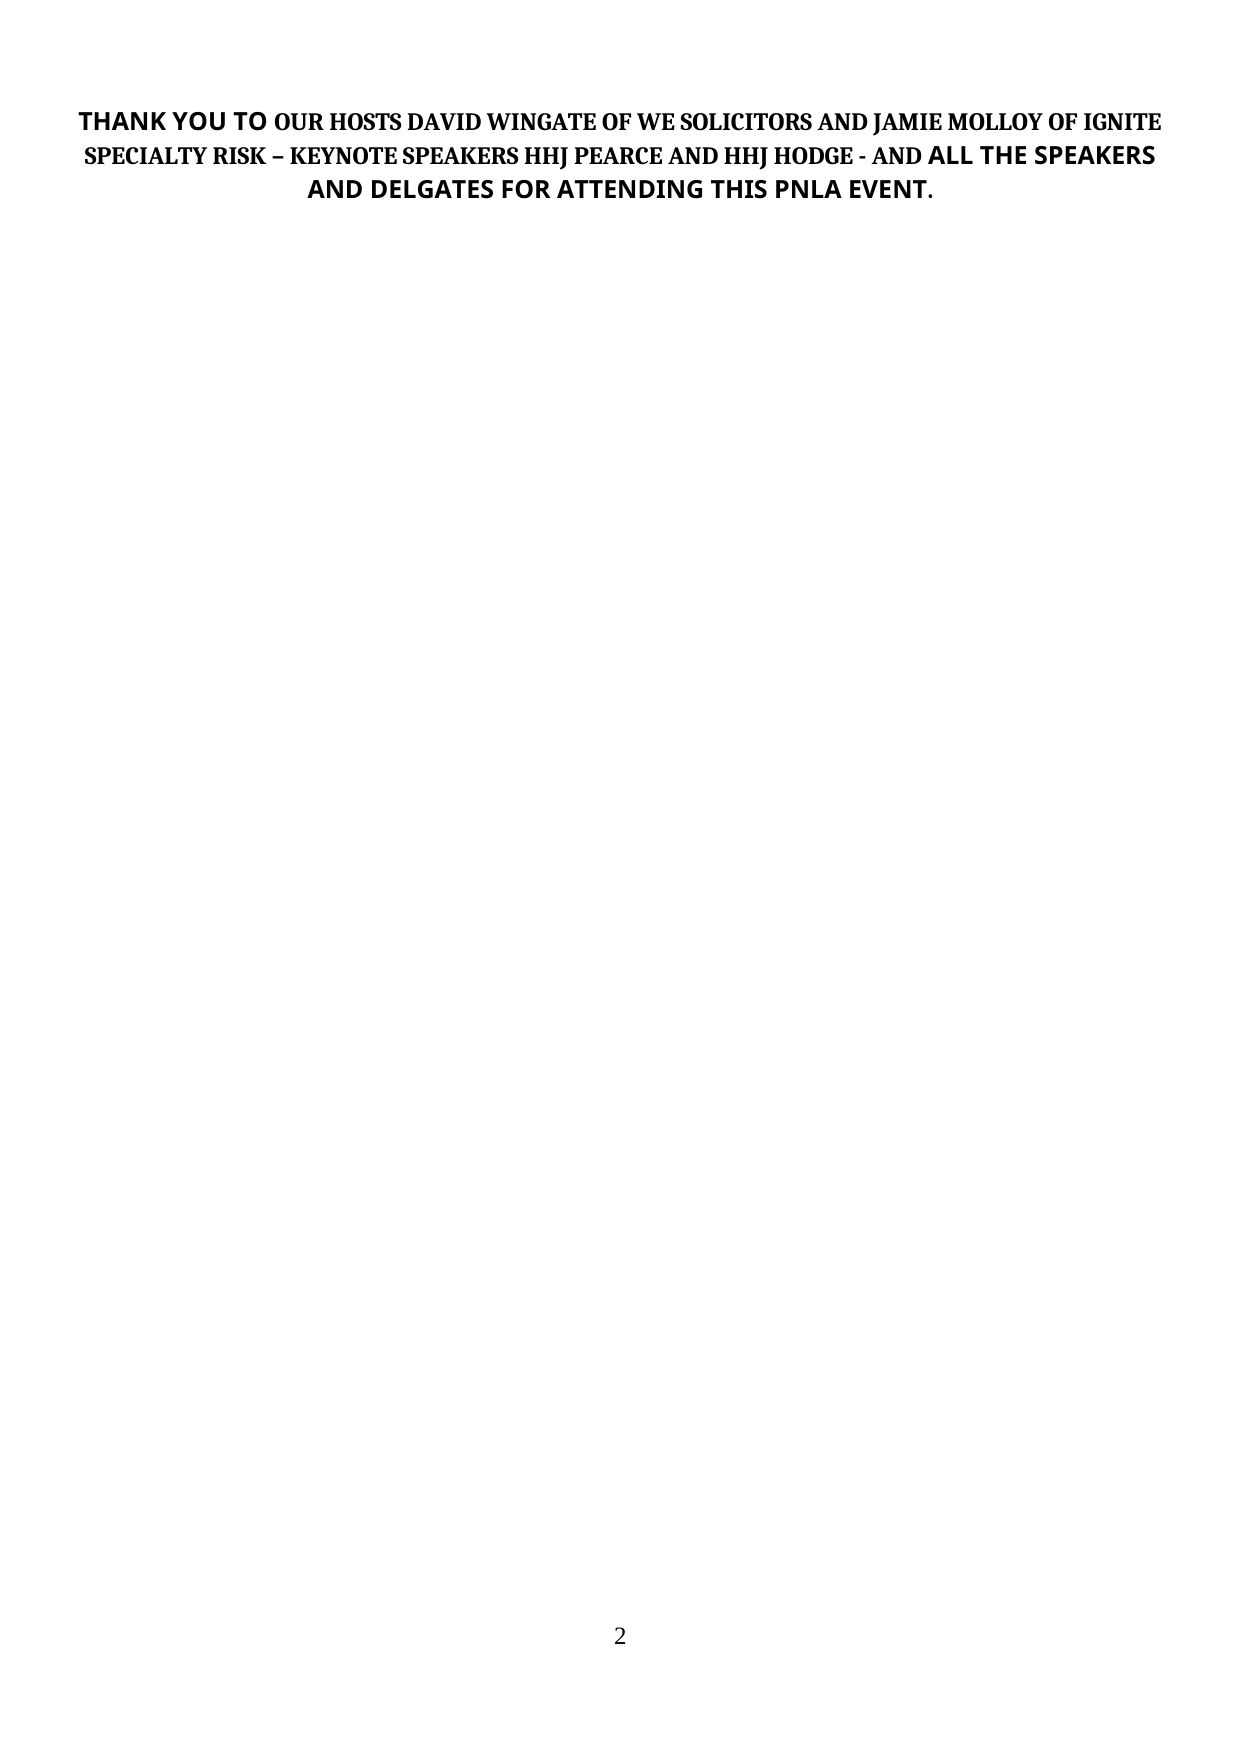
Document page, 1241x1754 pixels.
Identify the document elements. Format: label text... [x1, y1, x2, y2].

text THANK YOU TO OUR HOSTS DAVID WINGATE OF WE SOLICITORS AND JAMIE MOLLOY OF IGNITE SPECIALTY RISK – KEYNOTE SPEAKERS HHJ PEARCE AND HHJ HODGE - AND ALL THE SPEAKERS AND DELGATES FOR ATTENDING THIS PNLA EVENT. [75, 104, 1165, 206]
